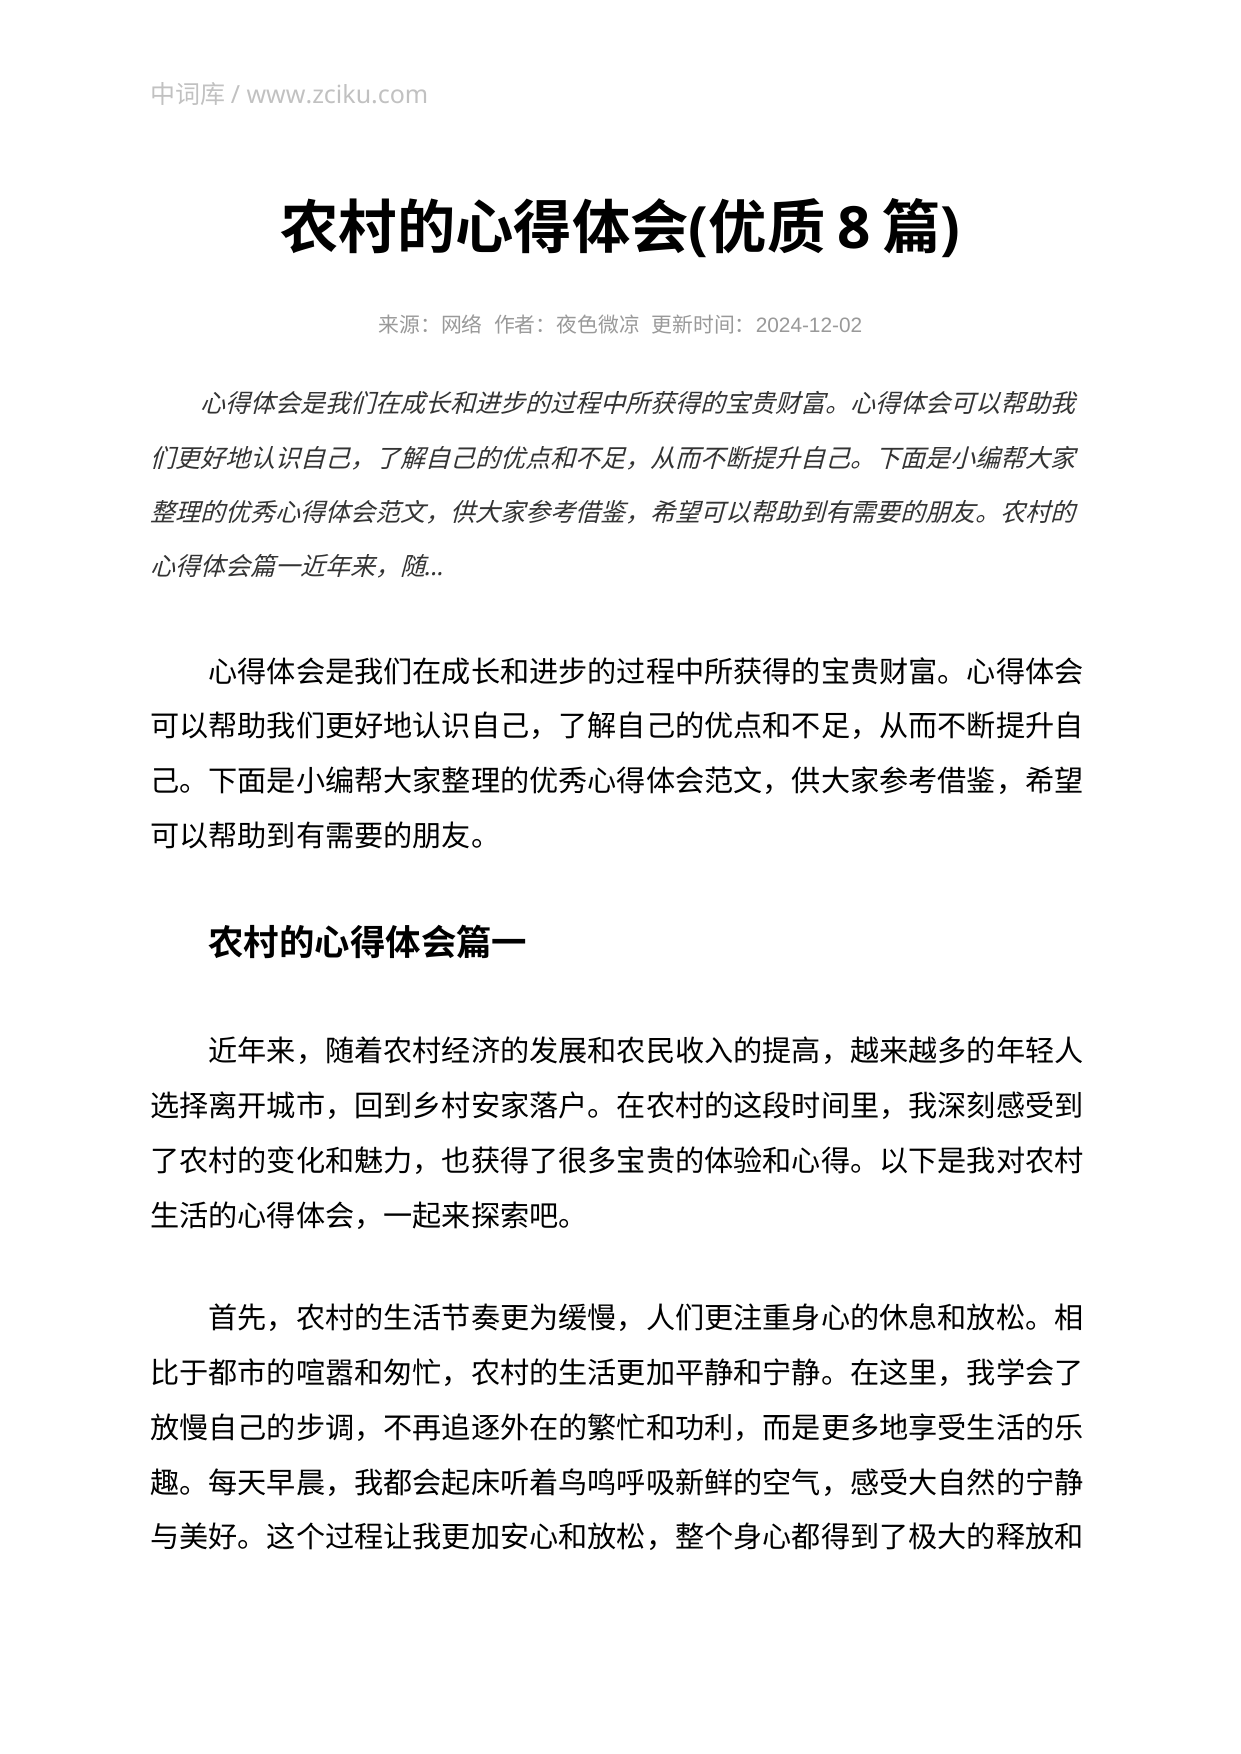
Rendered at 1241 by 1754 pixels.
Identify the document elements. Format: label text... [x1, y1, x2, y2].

text 心得体会是我们在成长和进步的过程中所获得的宝贵财富。心得体会可以帮助我们更好地认识自己，了解自己的优点和不足，从而不断提升自己。下面是小编帮大家整理的优秀心得体会范文，供大家参考借鉴，希望可以帮助到有需要的朋友。农村的心得体会篇一近年来，随... [150, 384, 1090, 583]
text 心得体会是我们在成长和进步的过程中所获得的宝贵财富。心得体会可以帮助我们更好地认识自己，了解自己的优点和不足，从而不断提升自己。下面是小编帮大家整理的优秀心得体会范文，供大家参考借鉴，希望可以帮助到有需要的朋友。 [150, 648, 1090, 855]
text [150, 1294, 1090, 1556]
text 近年来，随着农村经济的发展和农民收入的提高，越来越多的年轻人选择离开城市，回到乡村安家落户。在农村的这段时间里，我深刻感受到了农村的变化和魅力，也获得了很多宝贵的体验和心得。以下是我对农村生活的心得体会，一起来探索吧。 [150, 1028, 1090, 1235]
text 来源：网络 作者：夜色微凉 更新时间：2024-12-02 [150, 313, 1090, 337]
subtitle 农村的心得体会(优质8篇) [150, 181, 1090, 266]
text 农村的心得体会篇一 [150, 914, 1090, 966]
